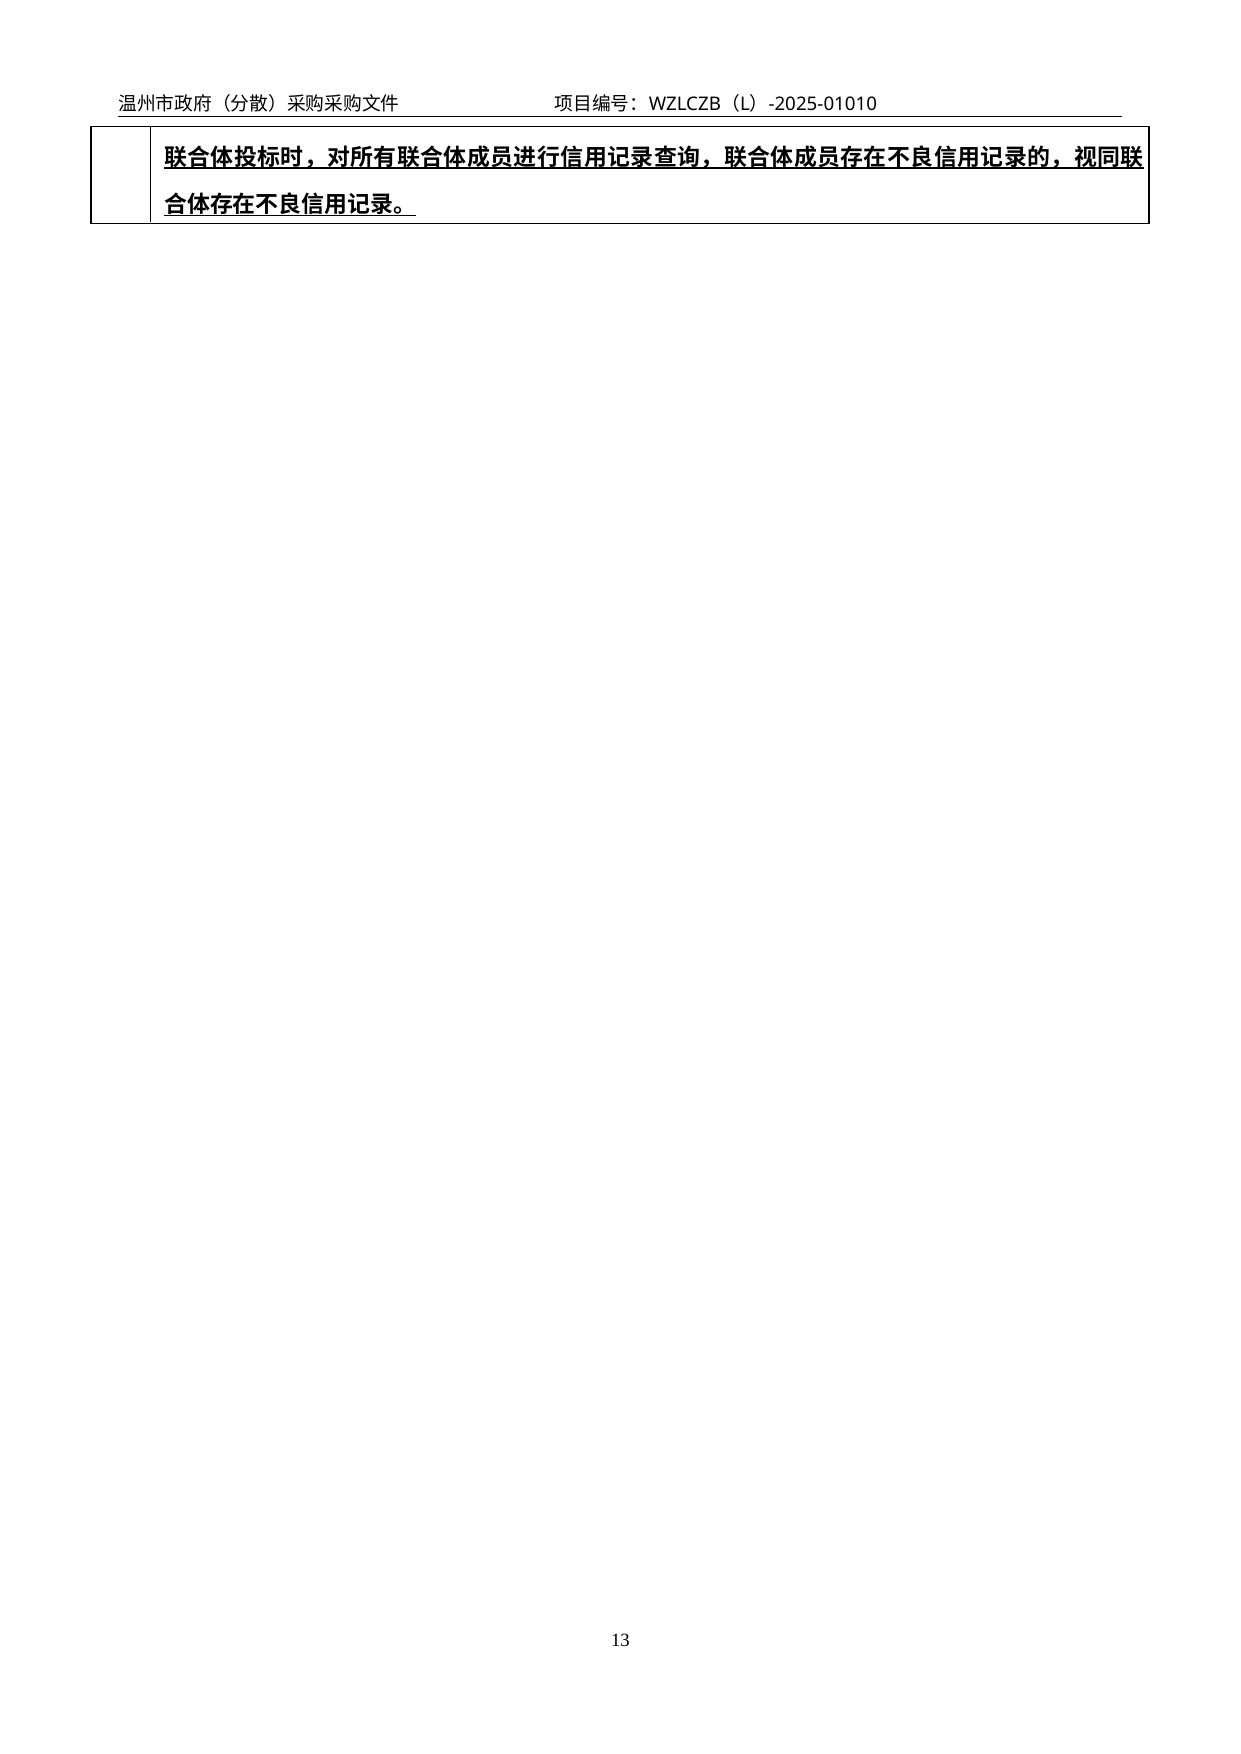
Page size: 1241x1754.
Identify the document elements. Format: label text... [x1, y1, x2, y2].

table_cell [151, 127, 1148, 222]
table_cell 19 [92, 127, 150, 222]
